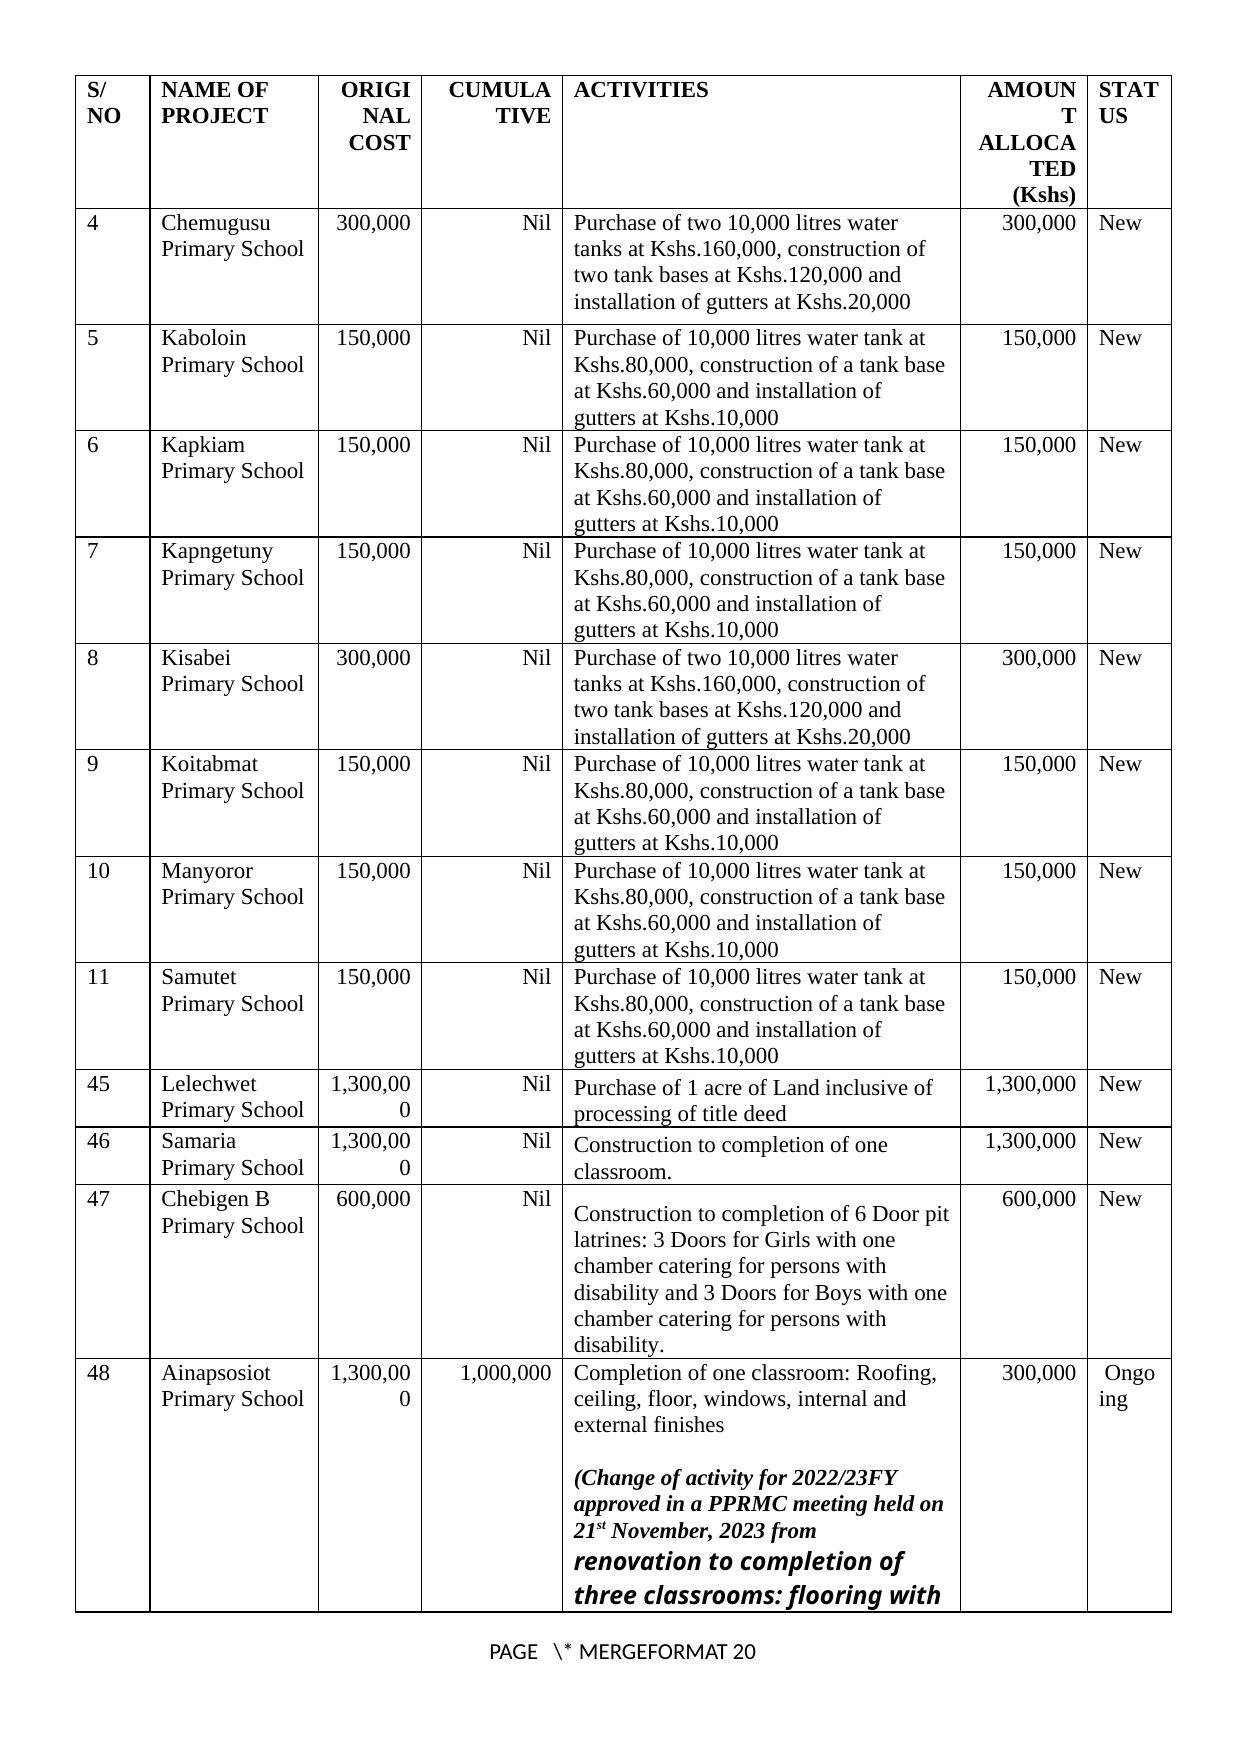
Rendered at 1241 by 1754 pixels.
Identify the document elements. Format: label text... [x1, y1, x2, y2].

table_cell 300,000 [319, 644, 421, 749]
table_cell 1,300,000 [961, 1128, 1087, 1184]
table_cell New [1088, 1185, 1171, 1358]
table_cell 5 [76, 325, 149, 430]
table_cell New [1088, 644, 1171, 749]
table_cell 150,000 [961, 431, 1087, 536]
table_cell Kisabei Primary School [151, 644, 318, 749]
table_cell New [1088, 750, 1171, 856]
table_cell New [1088, 1070, 1171, 1126]
table_cell Nil [422, 431, 562, 536]
table_cell Purchase of 10,000 litres water tank at Kshs.80,000, construction of a tank base at Kshs.60,000 and installation of gutters at Kshs.10,000 [563, 431, 960, 536]
table_cell 150,000 [319, 750, 421, 856]
table_cell 11 [76, 963, 149, 1069]
table_cell Purchase of 10,000 litres water tank at Kshs.80,000, construction of a tank base at Kshs.60,000 and installation of gutters at Kshs.10,000 [563, 963, 960, 1069]
table_cell Purchase of 10,000 litres water tank at Kshs.80,000, construction of a tank base at Kshs.60,000 and installation of gutters at Kshs.10,000 [563, 325, 960, 430]
table_cell 1,300,000 [319, 1359, 421, 1611]
table_cell New [1088, 538, 1171, 643]
table_cell Nil [422, 538, 562, 643]
table_header ACTIVITIES [563, 76, 960, 208]
table_cell Purchase of 1 acre of Land inclusive of processing of title deed [563, 1070, 960, 1126]
table_cell New [1088, 209, 1171, 323]
table_cell Chebigen B Primary School [151, 1185, 318, 1358]
table_cell Purchase of 10,000 litres water tank at Kshs.80,000, construction of a tank base at Kshs.60,000 and installation of gutters at Kshs.10,000 [563, 538, 960, 643]
table_cell New [1088, 857, 1171, 962]
table_cell Nil [422, 750, 562, 856]
table_cell Nil [422, 1128, 562, 1184]
table_cell 150,000 [319, 431, 421, 536]
table_cell 150,000 [319, 325, 421, 430]
table_cell 4 [76, 209, 149, 323]
table_cell 300,000 [961, 644, 1087, 749]
table_cell Nil [422, 209, 562, 323]
table_cell Kaboloin Primary School [151, 325, 318, 430]
table_cell 7 [76, 538, 149, 643]
table_cell 150,000 [961, 325, 1087, 430]
table_cell Kapngetuny Primary School [151, 538, 318, 643]
table_header NAME OF PROJECT [151, 76, 318, 208]
table_cell 600,000 [319, 1185, 421, 1358]
table_cell Samutet Primary School [151, 963, 318, 1069]
table_cell 150,000 [961, 857, 1087, 962]
table_header CUMULATIVE [422, 76, 562, 208]
table_cell 48 [76, 1359, 149, 1611]
table_cell 300,000 [961, 1359, 1087, 1611]
table_cell 6 [76, 431, 149, 536]
table_cell New [1088, 963, 1171, 1069]
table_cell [563, 1359, 960, 1611]
table_cell 47 [76, 1185, 149, 1358]
table_cell Purchase of two 10,000 litres water tanks at Kshs.160,000, construction of two tank bases at Kshs.120,000 and installation of gutters at Kshs.20,000 [563, 644, 960, 749]
table_cell 8 [76, 644, 149, 749]
table_cell Purchase of 10,000 litres water tank at Kshs.80,000, construction of a tank base at Kshs.60,000 and installation of gutters at Kshs.10,000 [563, 750, 960, 856]
table_cell Ongoing [1088, 1359, 1171, 1611]
table_cell Lelechwet Primary School [151, 1070, 318, 1126]
table_cell New [1088, 1128, 1171, 1184]
table_cell Purchase of two 10,000 litres water tanks at Kshs.160,000, construction of two tank bases at Kshs.120,000 and installation of gutters at Kshs.20,000 [563, 209, 960, 323]
table_cell 150,000 [319, 963, 421, 1069]
table_cell Kapkiam Primary School [151, 431, 318, 536]
table_cell 600,000 [961, 1185, 1087, 1358]
table_header ORIGINAL COST [319, 76, 421, 208]
table_cell Koitabmat Primary School [151, 750, 318, 856]
table_header S/NO [76, 76, 149, 208]
table_cell Nil [422, 1070, 562, 1126]
table_cell 150,000 [319, 538, 421, 643]
table_cell Nil [422, 644, 562, 749]
table_cell 150,000 [961, 538, 1087, 643]
table_cell 45 [76, 1070, 149, 1126]
table_cell Construction to completion of 6 Door pit latrines: 3 Doors for Girls with one chamber catering for persons with disability and 3 Doors for Boys with one chamber catering for persons with disability. [563, 1185, 960, 1358]
table_cell 300,000 [961, 209, 1087, 323]
table_cell 10 [76, 857, 149, 962]
table_cell Nil [422, 857, 562, 962]
table_cell 300,000 [319, 209, 421, 323]
table_cell 1,300,000 [961, 1070, 1087, 1126]
table_cell 150,000 [961, 750, 1087, 856]
table_header AMOUNT ALLOCATED (Kshs) [961, 76, 1087, 208]
table_cell New [1088, 325, 1171, 430]
table_cell 9 [76, 750, 149, 856]
table_cell Nil [422, 325, 562, 430]
table_cell Purchase of 10,000 litres water tank at Kshs.80,000, construction of a tank base at Kshs.60,000 and installation of gutters at Kshs.10,000 [563, 857, 960, 962]
table_cell 1,300,000 [319, 1128, 421, 1184]
table_cell Samaria Primary School [151, 1128, 318, 1184]
table_cell New [1088, 431, 1171, 536]
table_cell Chemugusu Primary School [151, 209, 318, 323]
table_cell 46 [76, 1128, 149, 1184]
table_cell Ainapsosiot Primary School [151, 1359, 318, 1611]
table_header STATUS [1088, 76, 1171, 208]
table_cell 150,000 [961, 963, 1087, 1069]
table_cell 1,300,000 [319, 1070, 421, 1126]
table_cell 150,000 [319, 857, 421, 962]
table_cell Manyoror Primary School [151, 857, 318, 962]
table_cell Nil [422, 963, 562, 1069]
table_cell Nil [422, 1185, 562, 1358]
table_cell 1,000,000 [422, 1359, 562, 1611]
table_cell Construction to completion of one classroom. [563, 1128, 960, 1184]
